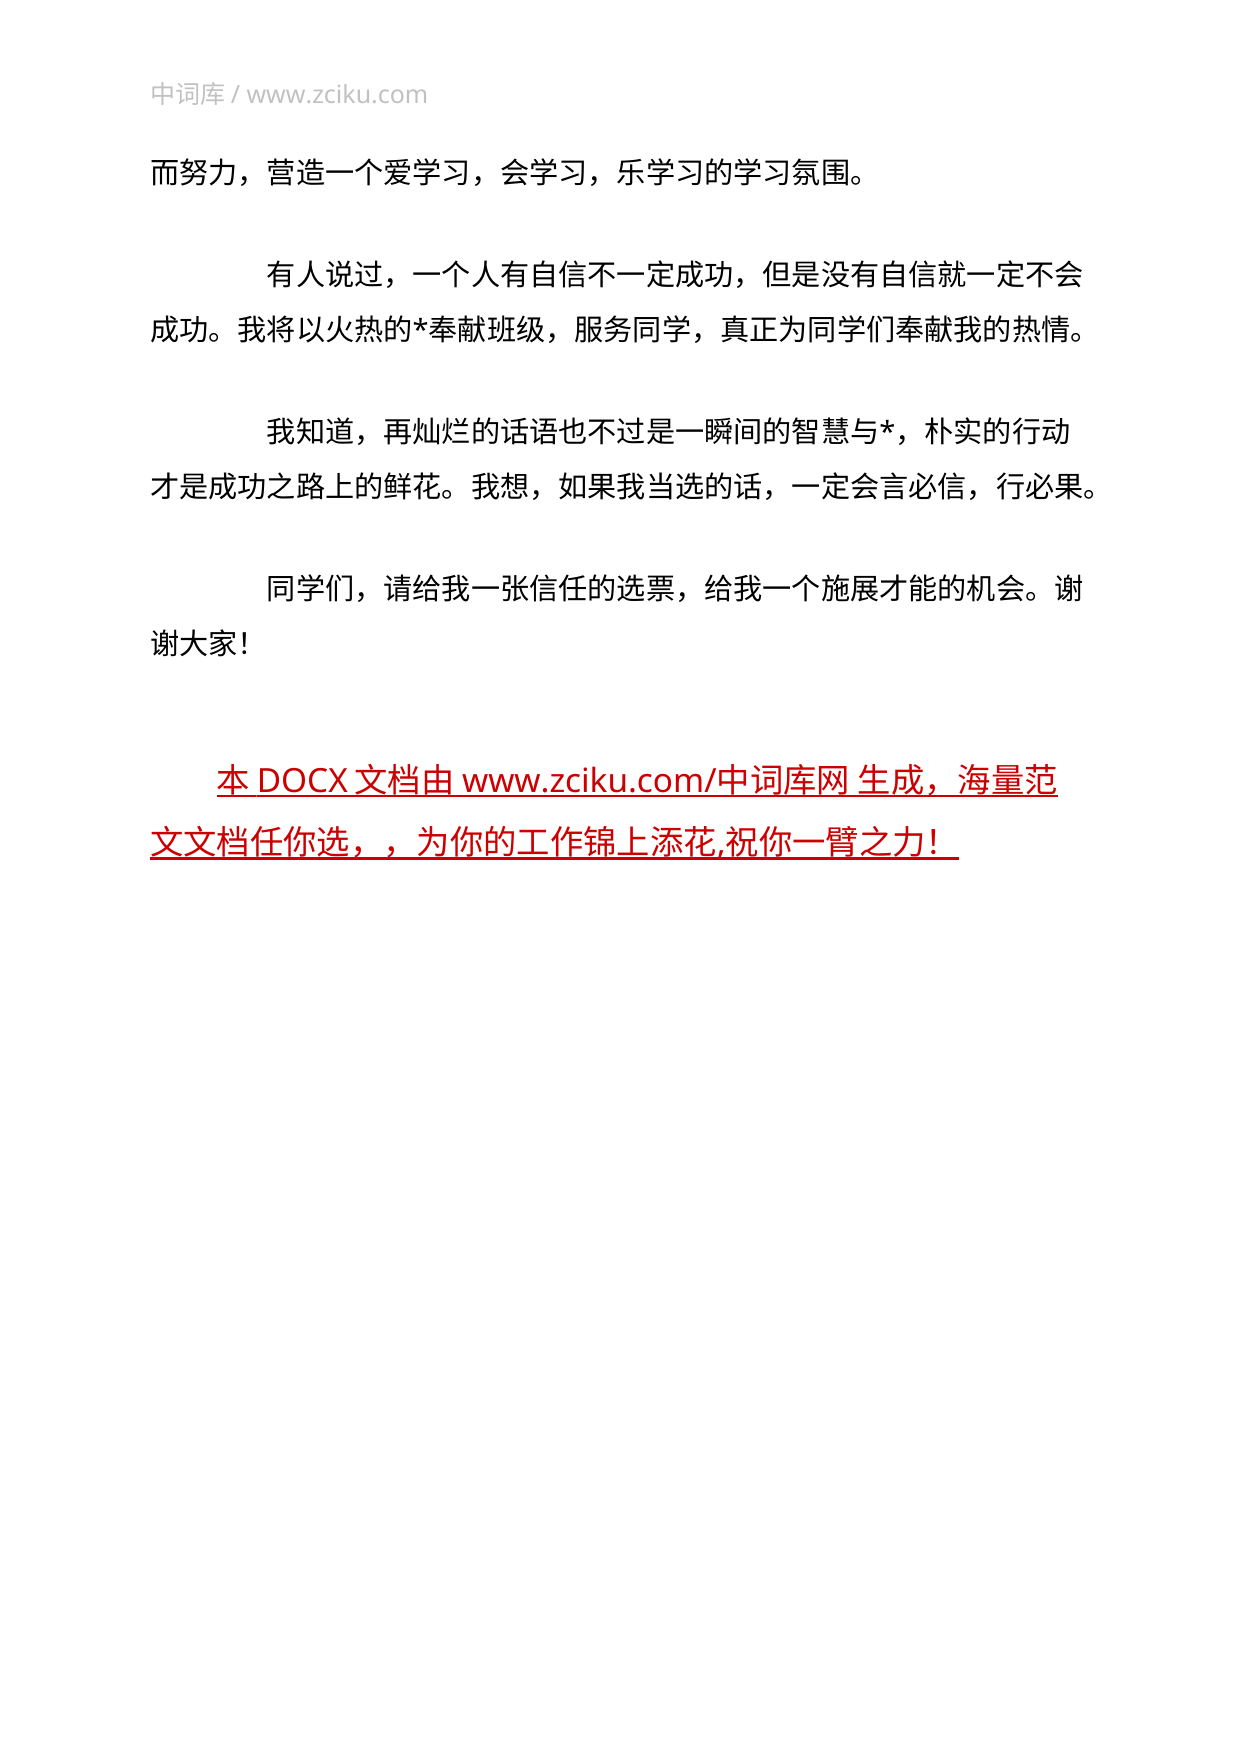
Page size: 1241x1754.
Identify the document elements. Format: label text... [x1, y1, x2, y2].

text 有人说过，一个人有自信不一定成功，但是没有自信就一定不会成功。我将以火热的*奉献班级，服务同学，真正为同学们奉献我的热情。 [150, 252, 1090, 349]
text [150, 150, 1090, 192]
text 本DOCX文档由 www.zciku.com/中词库网 生成，海量范文文档任你选，，为你的工作锦上添花,祝你一臂之力！ [150, 753, 1090, 864]
text 同学们，请给我一张信任的选票，给我一个施展才能的机会。谢谢大家！ [150, 565, 1090, 663]
text 我知道，再灿烂的话语也不过是一瞬间的智慧与*，朴实的行动才是成功之路上的鲜花。我想，如果我当选的话，一定会言必信，行必果。 [150, 409, 1090, 506]
